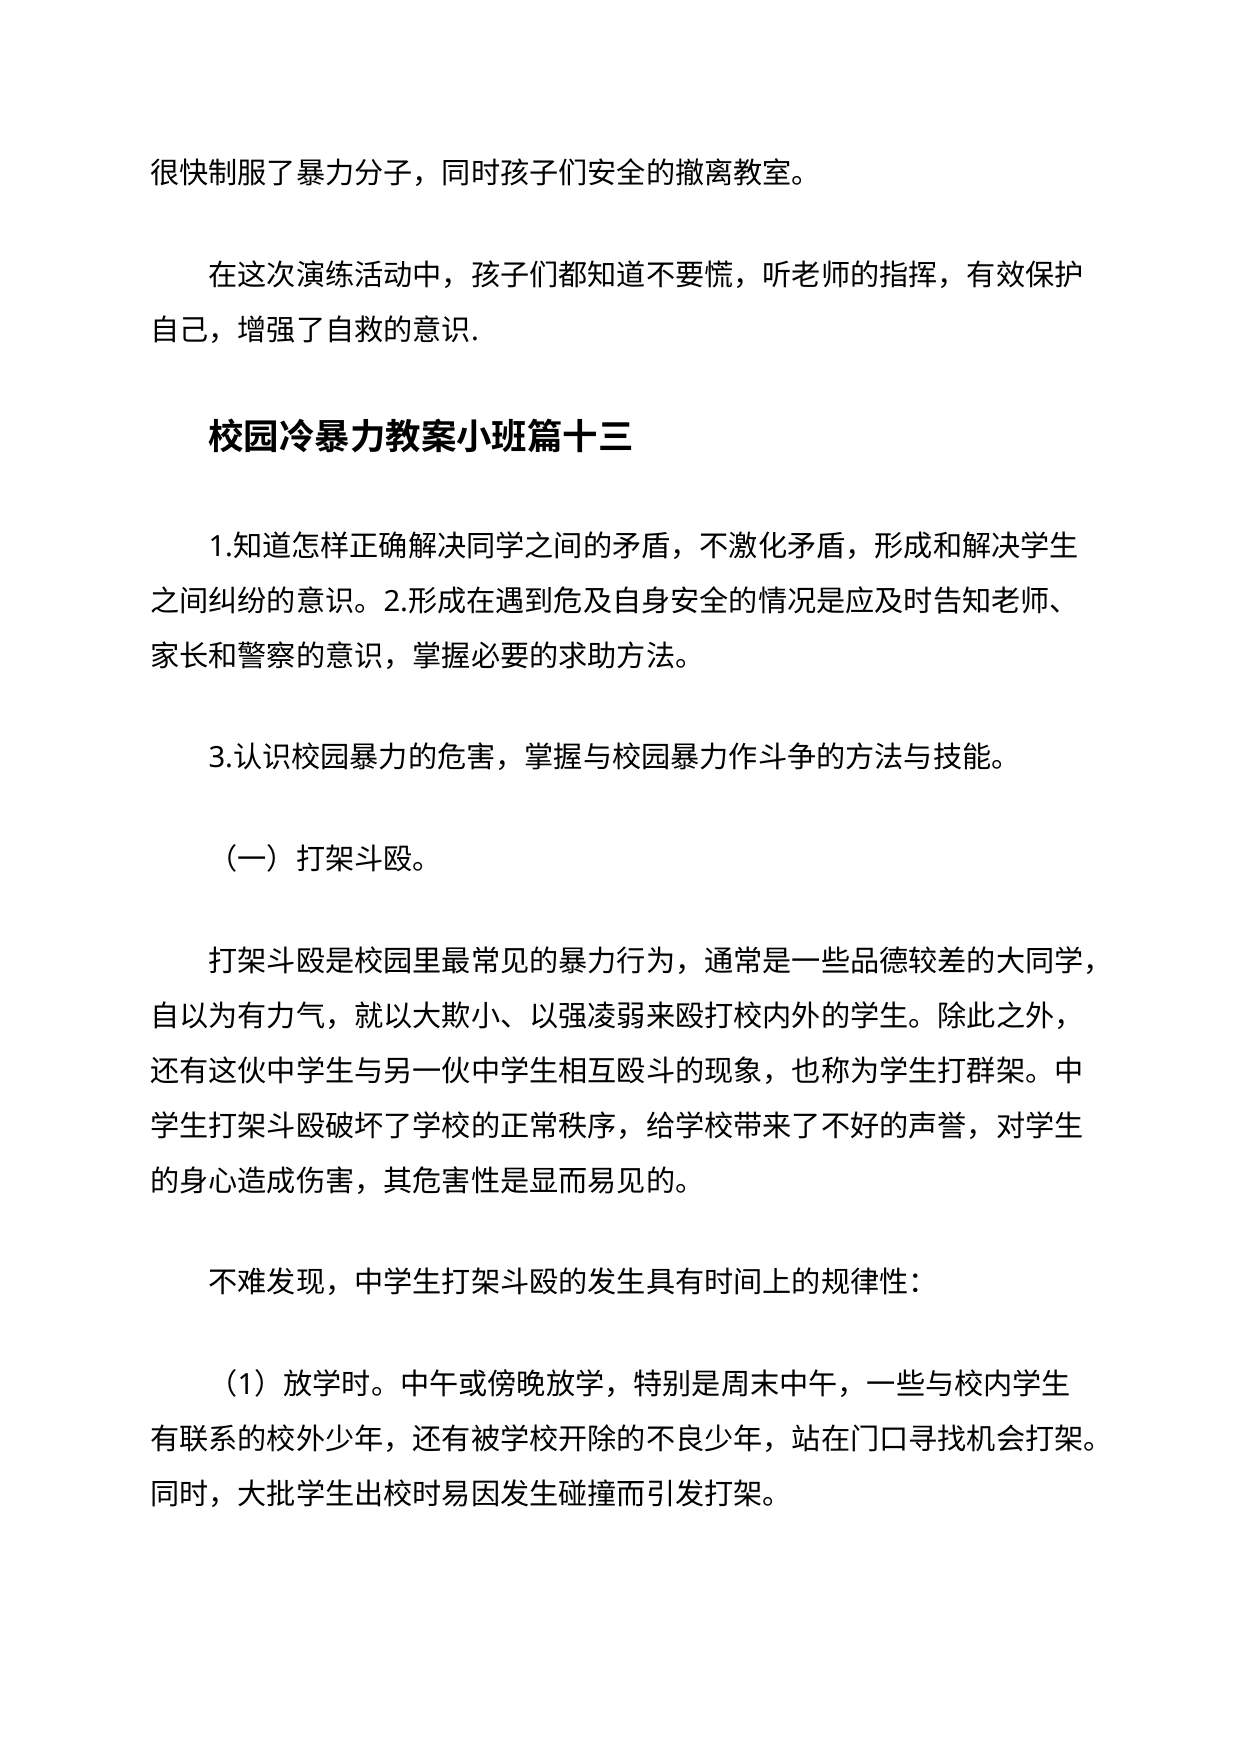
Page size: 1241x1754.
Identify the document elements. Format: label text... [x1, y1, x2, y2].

text 不难发现，中学生打架斗殴的发生具有时间上的规律性： [150, 1259, 1090, 1301]
text 在这次演练活动中，孩子们都知道不要慌，听老师的指挥，有效保护自己，增强了自救的意识. [150, 252, 1090, 349]
text 校园冷暴力教案小班篇十三 [150, 409, 1090, 460]
text 1.知道怎样正确解决同学之间的矛盾，不激化矛盾，形成和解决学生之间纠纷的意识。2.形成在遇到危及自身安全的情况是应及时告知老师、家长和警察的意识，掌握必要的求助方法。 [150, 522, 1090, 674]
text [150, 150, 1090, 192]
text 打架斗殴是校园里最常见的暴力行为，通常是一些品德较差的大同学，自以为有力气，就以大欺小、以强凌弱来殴打校内外的学生。除此之外，还有这伙中学生与另一伙中学生相互殴斗的现象，也称为学生打群架。中学生打架斗殴破坏了学校的正常秩序，给学校带来了不好的声誉，对学生的身心造成伤害，其危害性是显而易见的。 [150, 938, 1090, 1199]
text （1）放学时。中午或傍晚放学，特别是周末中午，一些与校内学生有联系的校外少年，还有被学校开除的不良少年，站在门口寻找机会打架。同时，大批学生出校时易因发生碰撞而引发打架。 [150, 1361, 1090, 1513]
text 3.认识校园暴力的危害，掌握与校园暴力作斗争的方法与技能。 [150, 734, 1090, 776]
text （一）打架斗殴。 [150, 836, 1090, 878]
